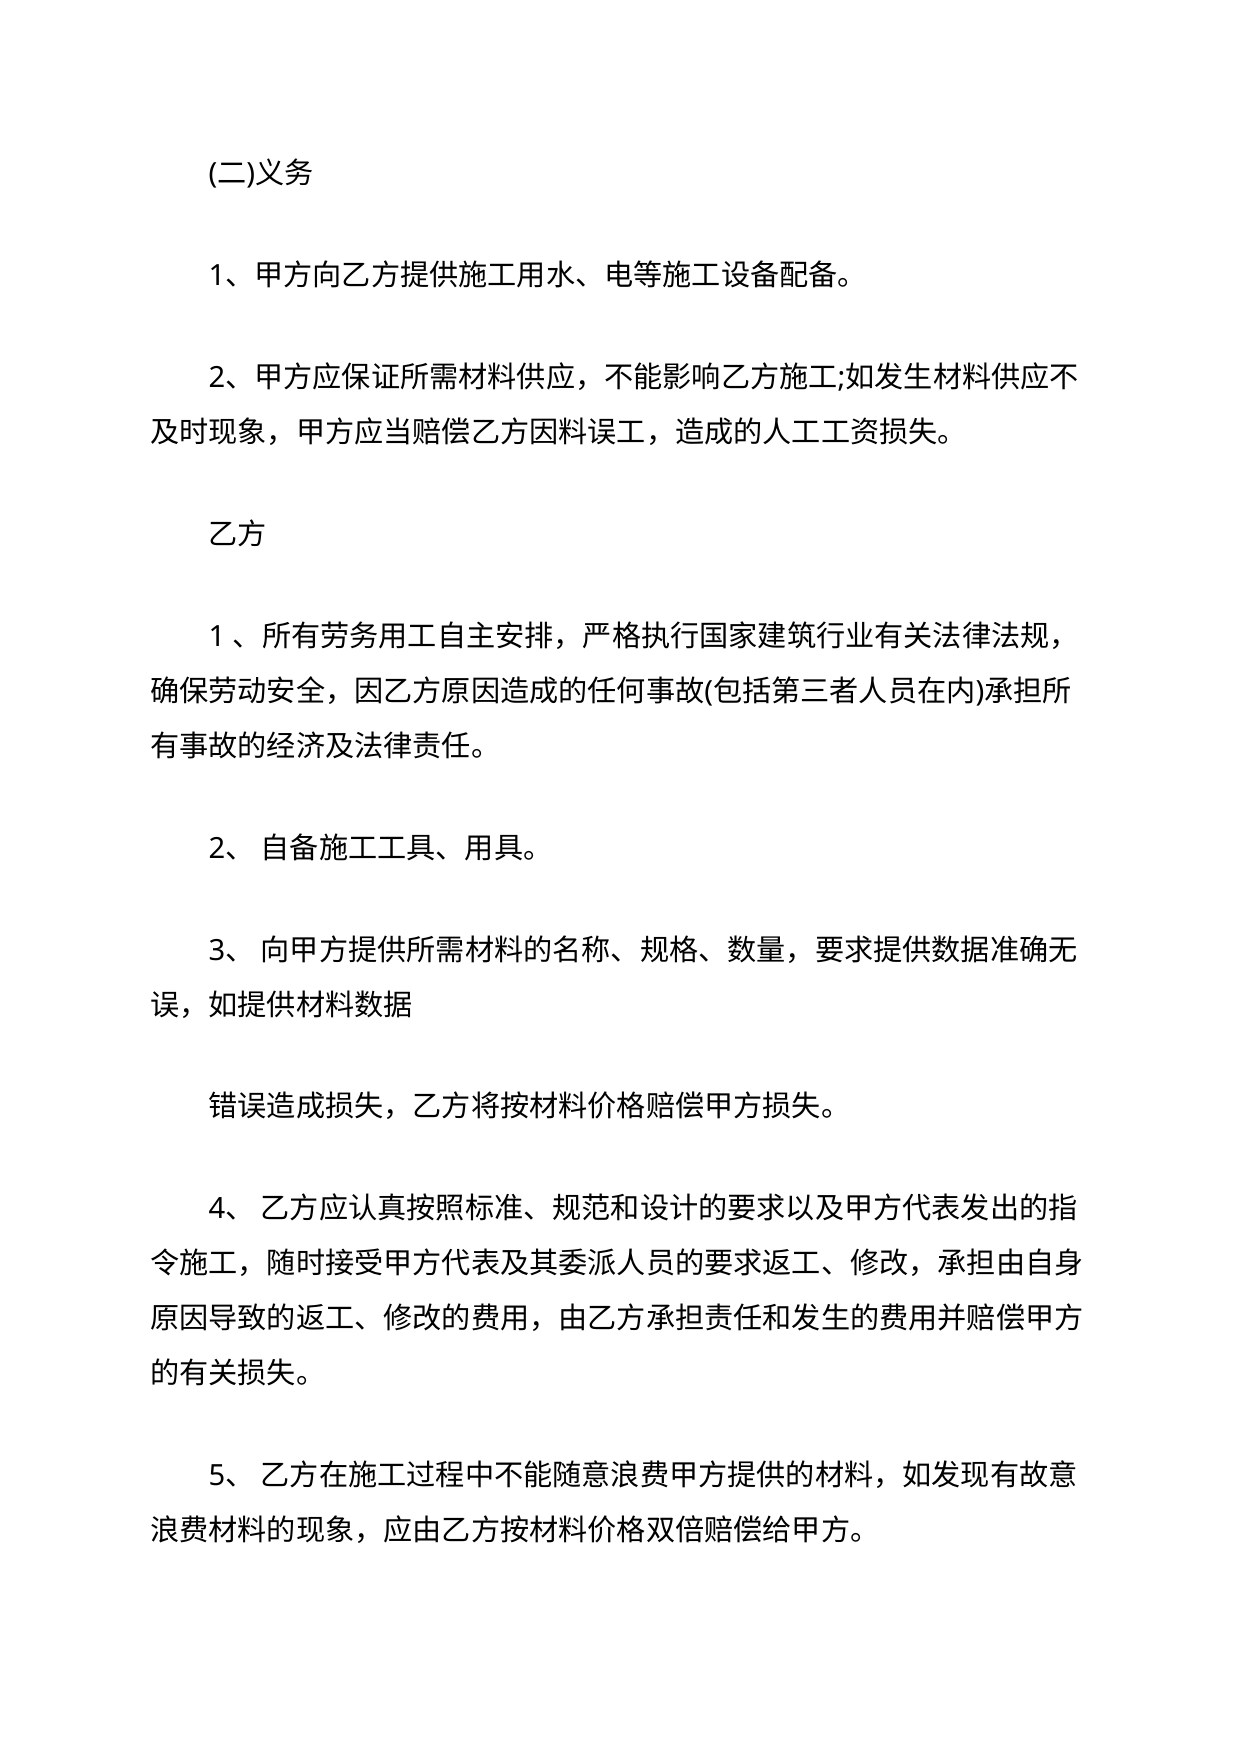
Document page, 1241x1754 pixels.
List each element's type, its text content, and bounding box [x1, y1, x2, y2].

text 2、 自备施工工具、用具。 [150, 824, 1090, 867]
text 错误造成损失，乙方将按材料价格赔偿甲方损失。 [150, 1083, 1090, 1125]
text 3、 向甲方提供所需材料的名称、规格、数量，要求提供数据准确无误，如提供材料数据 [150, 926, 1090, 1023]
text 1、甲方向乙方提供施工用水、电等施工设备配备。 [150, 252, 1090, 294]
text (二)义务 [150, 150, 1090, 192]
text 2、甲方应保证所需材料供应，不能影响乙方施工;如发生材料供应不及时现象，甲方应当赔偿乙方因料误工，造成的人工工资损失。 [150, 354, 1090, 451]
text 1 、所有劳务用工自主安排，严格执行国家建筑行业有关法律法规，确保劳动安全，因乙方原因造成的任何事故(包括第三者人员在内)承担所有事故的经济及法律责任。 [150, 612, 1090, 765]
text 5、 乙方在施工过程中不能随意浪费甲方提供的材料，如发现有故意浪费材料的现象，应由乙方按材料价格双倍赔偿给甲方。 [150, 1451, 1090, 1549]
text 4、 乙方应认真按照标准、规范和设计的要求以及甲方代表发出的指令施工，随时接受甲方代表及其委派人员的要求返工、修改，承担由自身原因导致的返工、修改的费用，由乙方承担责任和发生的费用并赔偿甲方的有关损失。 [150, 1185, 1090, 1392]
text 乙方 [150, 511, 1090, 553]
